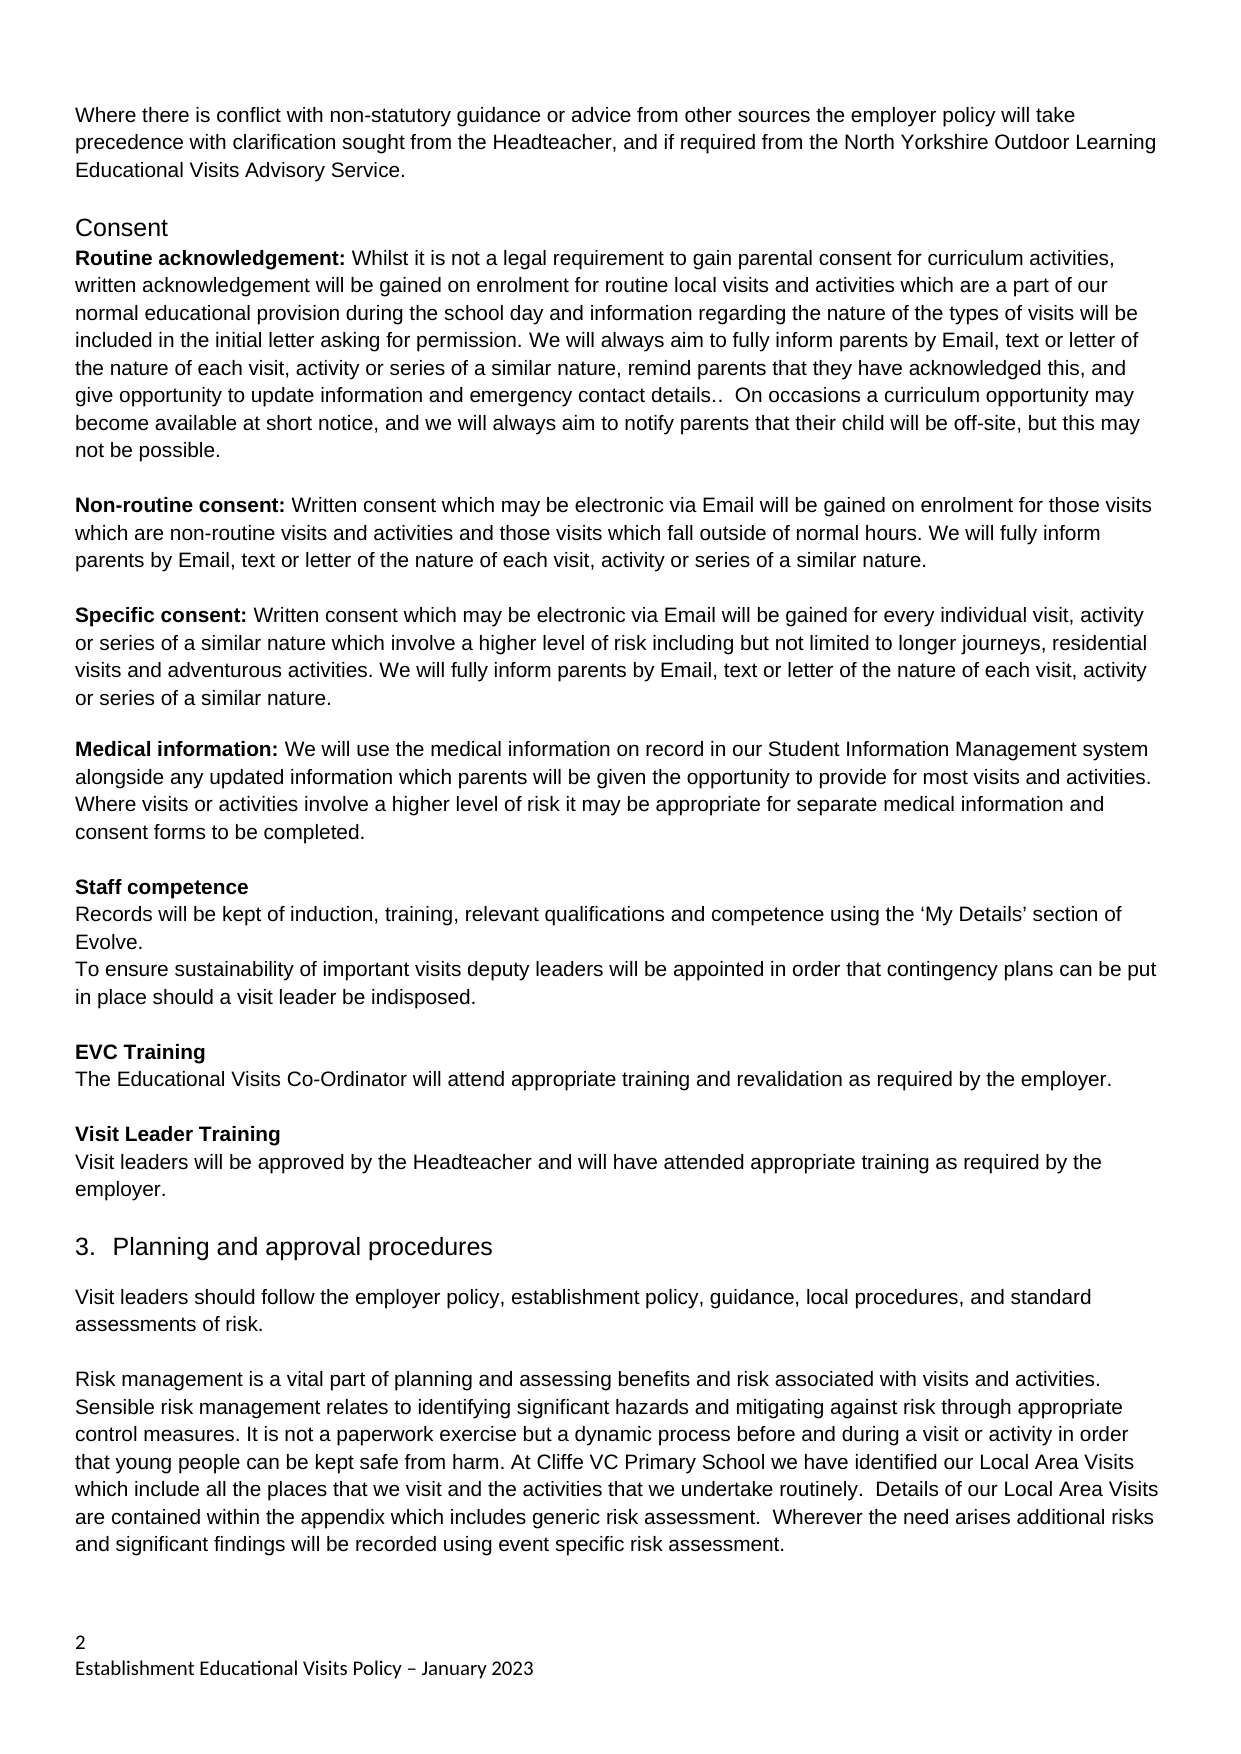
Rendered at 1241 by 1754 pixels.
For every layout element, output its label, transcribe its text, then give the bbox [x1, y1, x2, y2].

text Specific consent: Written consent which may be electronic via Email will be gained for every individual visit, activity or series of a similar nature which involve a higher level of risk including but not limited to longer journeys, residential visits and adventurous activities. We will fully inform parents by Email, text or letter of the nature of each visit, activity or series of a similar nature. [75, 603, 1165, 709]
text The Educational Visits Co-Ordinator will attend appropriate training and revalidation as required by the employer. [75, 1067, 1165, 1091]
text Non-routine consent: Written consent which may be electronic via Email will be gained on enrolment for those visits which are non-routine visits and activities and those visits which fall outside of normal hours. We will fully inform parents by Email, text or letter of the nature of each visit, activity or series of a similar nature. [75, 493, 1165, 572]
text Records will be kept of induction, training, relevant qualifications and competence using the ‘My Details’ section of Evolve. [75, 902, 1165, 953]
text Visit Leader Training [75, 1122, 1165, 1146]
text To ensure sustainability of important visits deputy leaders will be appointed in order that contingency plans can be put in place should a visit leader be indisposed. [75, 957, 1165, 1008]
text Consent [75, 213, 1165, 241]
text Where there is conflict with non-statutory guidance or advice from other sources the employer policy will take precedence with clarification sought from the Headteacher, and if required from the North Yorkshire Outdoor Learning Educational Visits Advisory Service. [75, 103, 1165, 182]
text Routine acknowledgement: Whilst it is not a legal requirement to gain parental consent for curriculum activities, written acknowledgement will be gained on enrolment for routine local visits and activities which are a part of our normal educational provision during the school day and information regarding the nature of the types of visits will be included in the initial letter asking for permission. We will always aim to fully inform parents by Email, text or letter of the nature of each visit, activity or series of a similar nature, remind parents that they have acknowledged this, and give opportunity to update information and emergency contact details.. On occasions a curriculum opportunity may become available at short notice, and we will always aim to notify parents that their child will be off-site, but this may not be possible. [75, 246, 1165, 462]
text Risk management is a vital part of planning and assessing benefits and risk associated with visits and activities. Sensible risk management relates to identifying significant hazards and mitigating against risk through appropriate control measures. It is not a paperwork exercise but a dynamic process before and during a visit or activity in order that young people can be kept safe from harm. At Cliffe VC Primary School we have identified our Local Area Visits which include all the places that we visit and the activities that we undertake routinely. Details of our Local Area Visits are contained within the appendix which includes generic risk assessment. Wherever the need arises additional risks and significant findings will be recorded using event specific risk assessment. [75, 1367, 1165, 1556]
text Visit leaders should follow the employer policy, establishment policy, guidance, local procedures, and standard assessments of risk. [75, 1285, 1165, 1336]
list Planning and approval procedures [75, 1232, 1165, 1261]
text Staff competence [75, 874, 1165, 898]
text Visit leaders will be approved by the Headteacher and will have attended appropriate training as required by the employer. [75, 1149, 1165, 1201]
text Medical information: We will use the medical information on record in our Student Information Management system alongside any updated information which parents will be given the opportunity to provide for most visits and activities. Where visits or activities involve a higher level of risk it may be appropriate for separate medical information and consent forms to be completed. [75, 737, 1165, 843]
text EVC Training [75, 1039, 1165, 1063]
